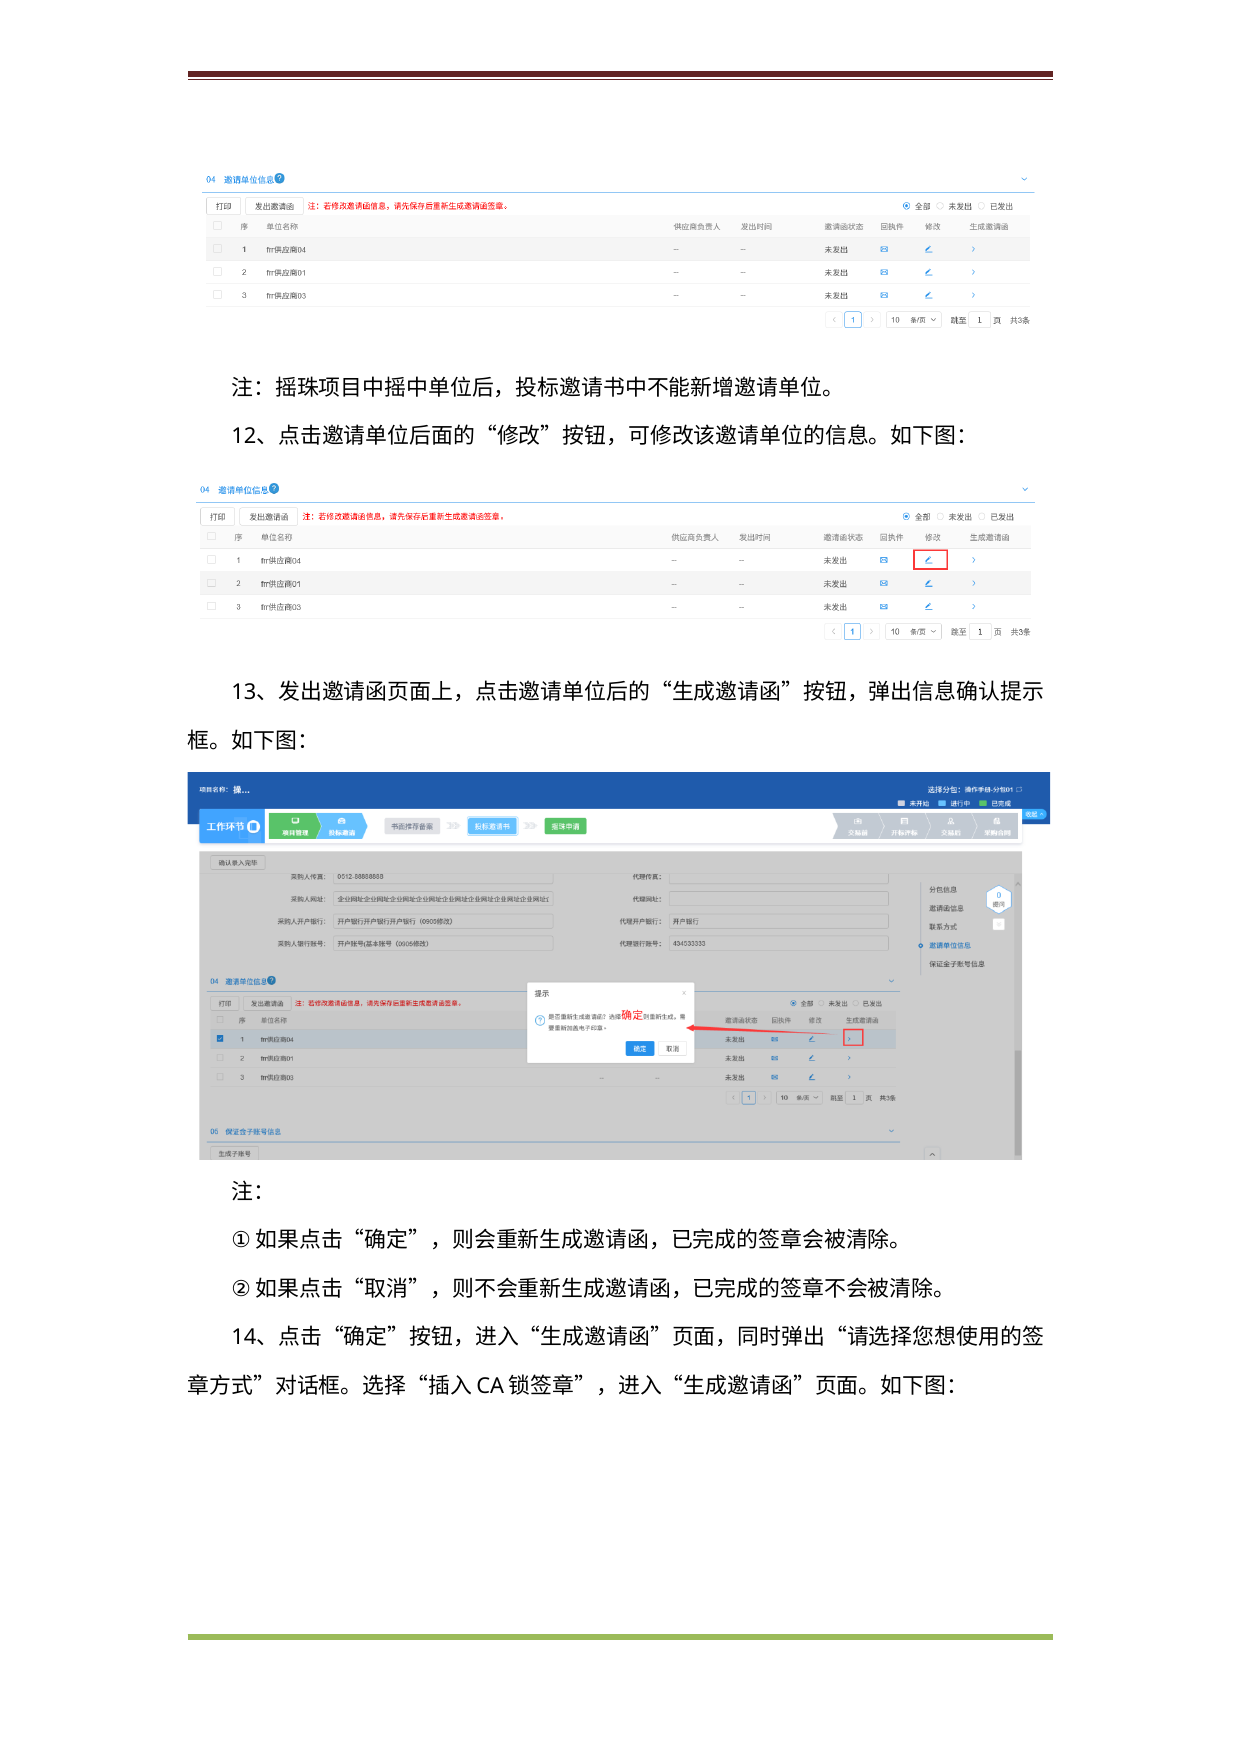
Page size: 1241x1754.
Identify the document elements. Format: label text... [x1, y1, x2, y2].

text 注： [187, 1173, 1053, 1206]
list 14、点击“确定”按钮，进入“生成邀请函”页面，同时弹出“请选择您想使用的签章方式”对话框。选择“插入CA锁签章”，进入“生成邀请函”页面。如下图： [187, 1318, 1053, 1400]
picture [187, 772, 1051, 1160]
text ②如果点击“取消”，则不会重新生成邀请函，已完成的签章不会被清除。 [187, 1270, 1053, 1303]
text 13、发出邀请函页面上，点击邀请单位后的“生成邀请函”按钮，弹出信息确认提示框。如下图： [187, 674, 1053, 755]
text ①如果点击“确定”，则会重新生成邀请函，已完成的签章会被清除。 [187, 1222, 1053, 1254]
picture [187, 472, 1053, 655]
picture [187, 163, 1052, 356]
text 12、点击邀请单位后面的“修改”按钮，可修改该邀请单位的信息。如下图： [187, 418, 1053, 450]
text 注：摇珠项目中摇中单位后，投标邀请书中不能新增邀请单位。 [187, 369, 1053, 402]
